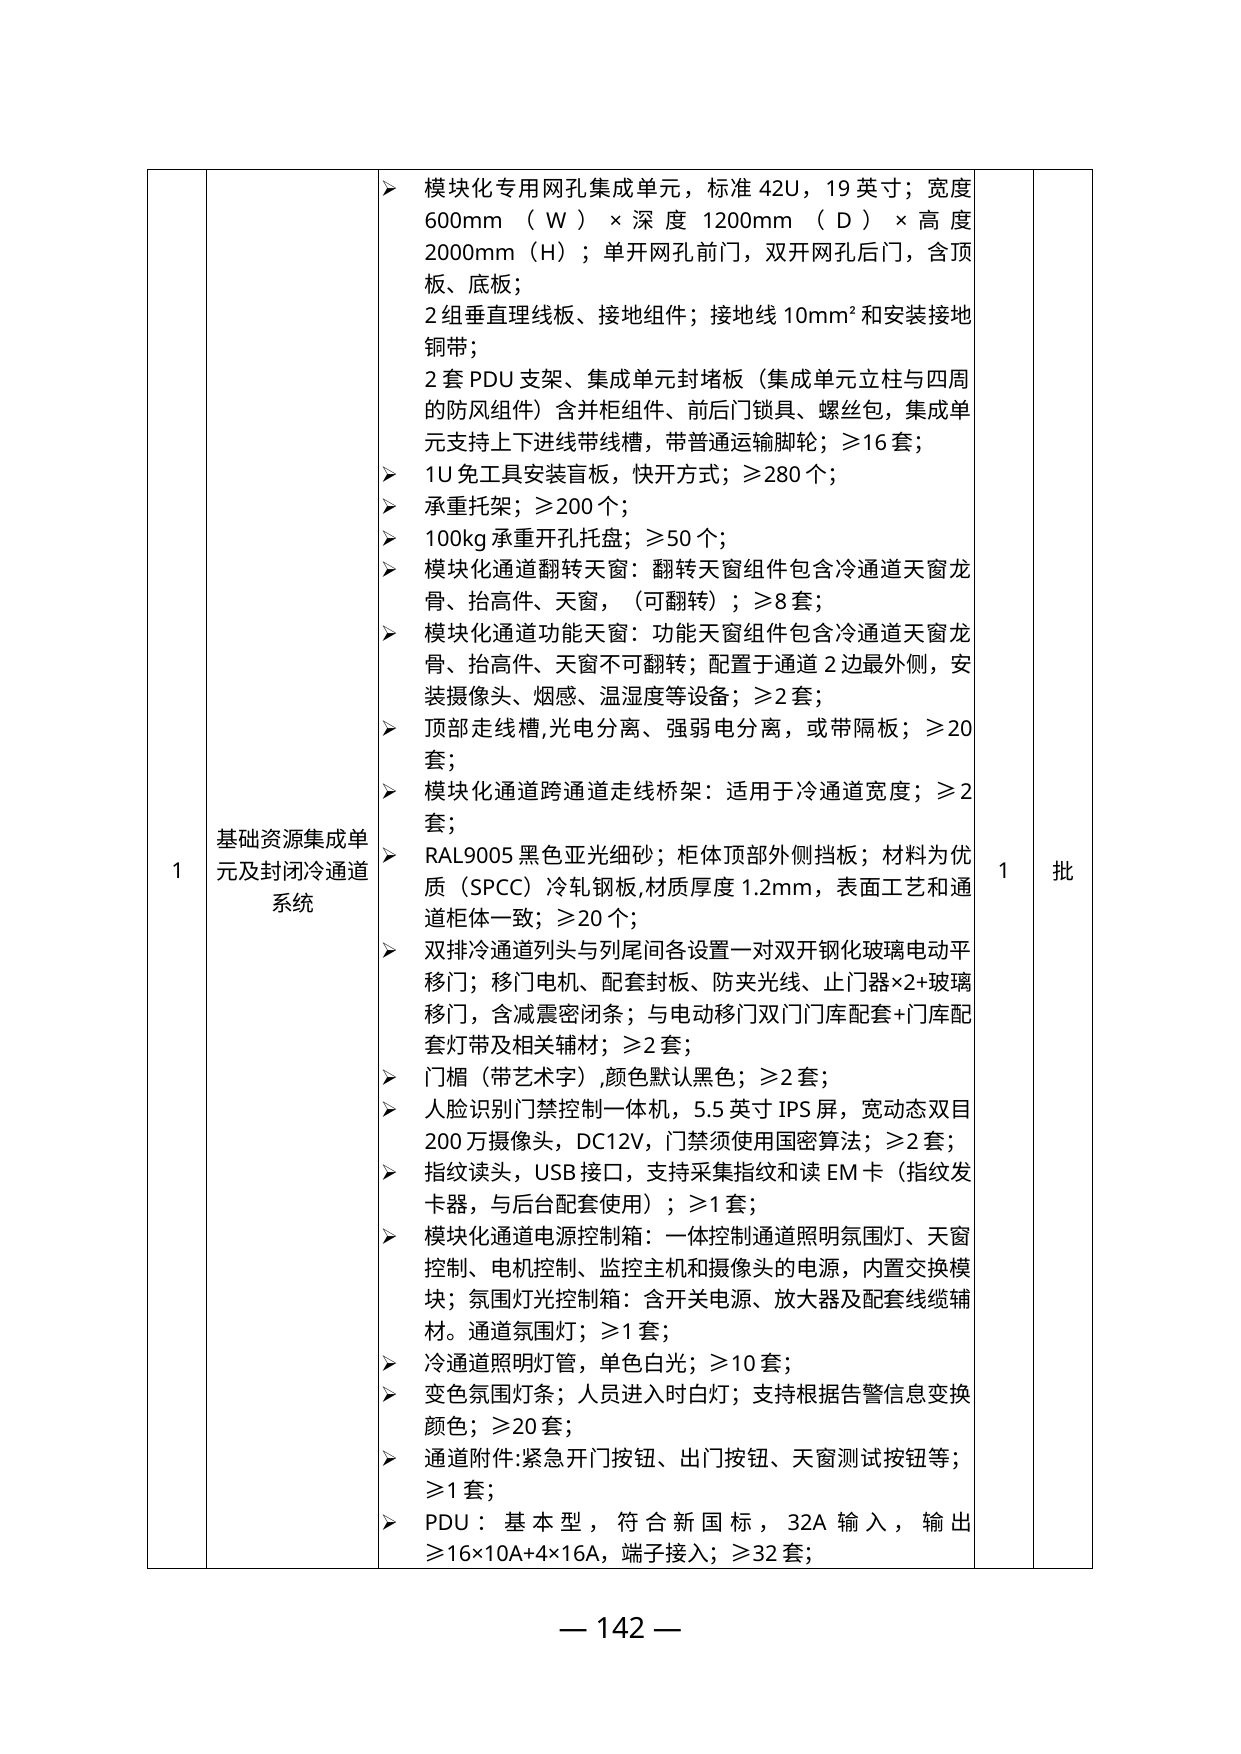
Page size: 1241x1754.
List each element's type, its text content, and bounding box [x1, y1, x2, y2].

table_cell 批 [1034, 170, 1092, 1568]
table_cell 基础资源集成单元及封闭冷通道系统 [207, 170, 378, 1568]
table_cell 1 [148, 170, 206, 1568]
table_cell 1 [975, 170, 1033, 1568]
table_cell 模块化专用网孔集成单元，标准42U，19英寸；宽度600mm（W）×深度1200mm（D）×高度2000mm（H）；单开网孔前门，双开网孔后门，含顶板、底板； 2组垂直理线板、接地组件；接地线10mm²和安装接地铜带； 2套PDU支架、集成单元封堵板（集成单元立柱与四周的防风组件）含并柜组件、前后门锁具、螺丝包，集成单元支持上下进线带线槽，带普通运输脚轮；≥16套； 1U免工具安装盲板，快开方式；≥280个； 承重托架；≥200个； 100kg承重开孔托盘；≥50个； 模块化通道翻转天窗：翻转天窗组件包含冷通道天窗龙骨、抬高件、天窗，（可翻转）；≥8套； 模块化通道功能天窗：功能天窗组件包含冷通道天窗龙骨、抬高件、天窗不可翻转；配置于通道2边最外侧，安装摄像头、烟感、温湿度等设备；≥2套； 顶部走线槽,光电分离、强弱电分离，或带隔板；≥20套； 模块化通道跨通道走线桥架：适用于冷通道宽度；≥2套； RAL9005黑色亚光细砂；柜体顶部外侧挡板；材料为优质（SPCC）冷轧钢板,材质厚度1.2mm，表面工艺和通道柜体一致；≥20个； 双排冷通道列头与列尾间各设置一对双开钢化玻璃电动平移门；移门电机、配套封板、防夹光线、止门器×2+玻璃移门，含减震密闭条；与电动移门双门门库配套+门库配套灯带及相关辅材；≥2套； 门楣（带艺术字）,颜色默认黑色；≥2套； 人脸识别门禁控制一体机，5.5英寸IPS屏，宽动态双目200万摄像头，DC12V，门禁须使用国密算法；≥2套； 指纹读头，USB接口，支持采集指纹和读EM卡（指纹发卡器，与后台配套使用）；≥1套； 模块化通道电源控制箱：一体控制通道照明氛围灯、天窗控制、电机控制、监控主机和摄像头的电源，内置交换模块；氛围灯光控制箱：含开关电源、放大器及配套线缆辅材。通道氛围灯；≥1套； 冷通道照明灯管，单色白光；≥10套； 变色氛围灯条；人员进入时白灯；支持根据告警信息变换颜色；≥20套； 通道附件:紧急开门按钮、出门按钮、天窗测试按钮等；≥1套； PDU：基本型，符合新国标，32A输入，输出≥16×10A+4×16A，端子接入；≥32套； [379, 170, 974, 1568]
